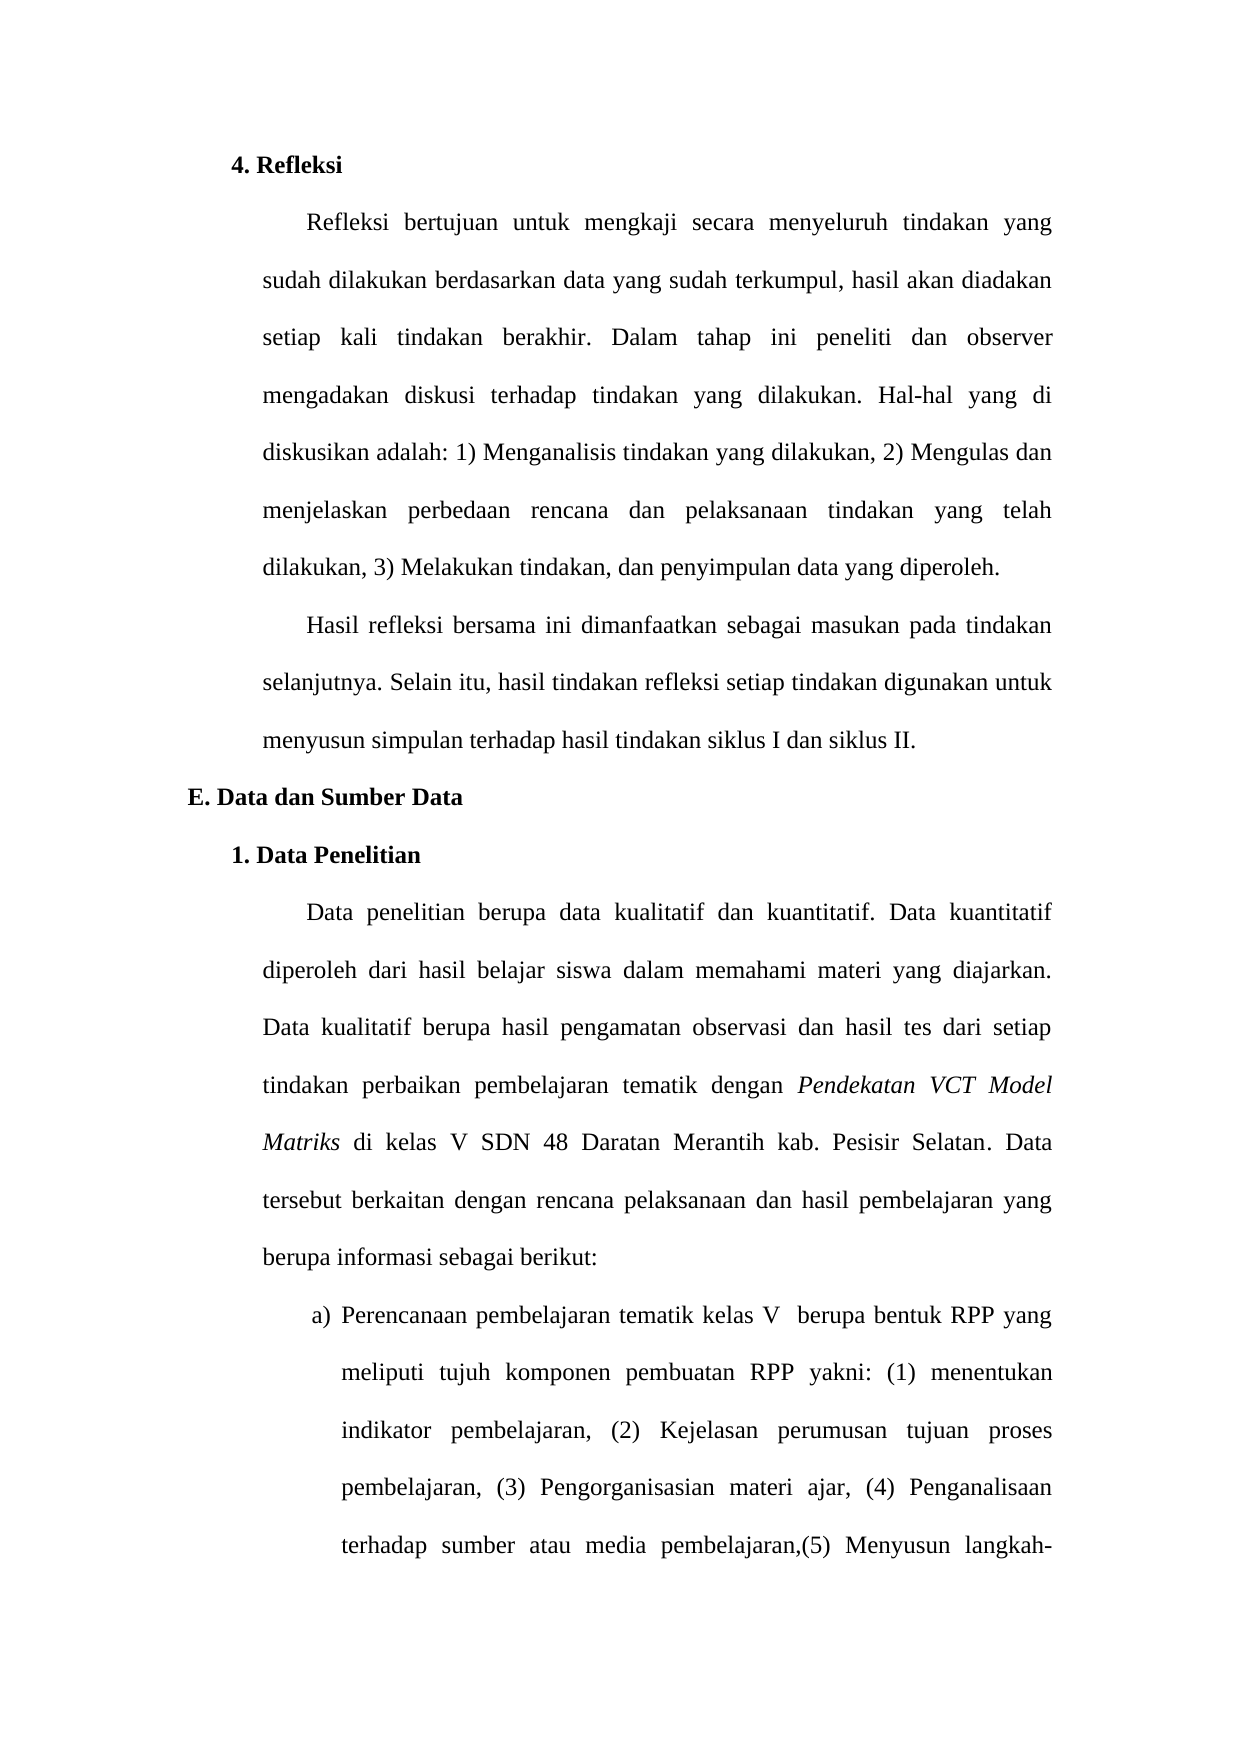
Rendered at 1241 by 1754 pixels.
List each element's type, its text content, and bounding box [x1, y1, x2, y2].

list 1. Data Penelitian [187, 840, 1053, 869]
list Data dan Sumber Data [187, 782, 1053, 811]
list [311, 1300, 1053, 1559]
list Refleksi bertujuan untuk mengkaji secara menyeluruh tindakan yang sudah dilakukan berdasarkan data yang sudah terkumpul, hasil akan diadakan setiap kali tindakan berakhir. Dalam tahap ini peneliti dan observer mengadakan diskusi terhadap tindakan yang dilakukan. Hal-hal yang di diskusikan adalah: 1) Menganalisis tindakan yang dilakukan, 2) Mengulas dan menjelaskan perbedaan rencana dan pelaksanaan tindakan yang telah dilakukan, 3) Melakukan tindakan, dan penyimpulan data yang diperoleh. [262, 207, 1053, 581]
list 4. Refleksi [231, 150, 1053, 179]
list Hasil refleksi bersama ini dimanfaatkan sebagai masukan pada tindakan selanjutnya. Selain itu, hasil tindakan refleksi setiap tindakan digunakan untuk menyusun simpulan terhadap hasil tindakan siklus I dan siklus II. [262, 610, 1053, 754]
list Data penelitian berupa data kualitatif dan kuantitatif. Data kuantitatif diperoleh dari hasil belajar siswa dalam memahami materi yang diajarkan. Data kualitatif berupa hasil pengamatan observasi dan hasil tes dari setiap tindakan perbaikan pembelajaran tematik dengan Pendekatan VCT Model Matriks di kelas V SDN 48 Daratan Merantih kab. Pesisir Selatan. Data tersebut berkaitan dengan rencana pelaksanaan dan hasil pembelajaran yang berupa informasi sebagai berikut: [262, 897, 1053, 1271]
